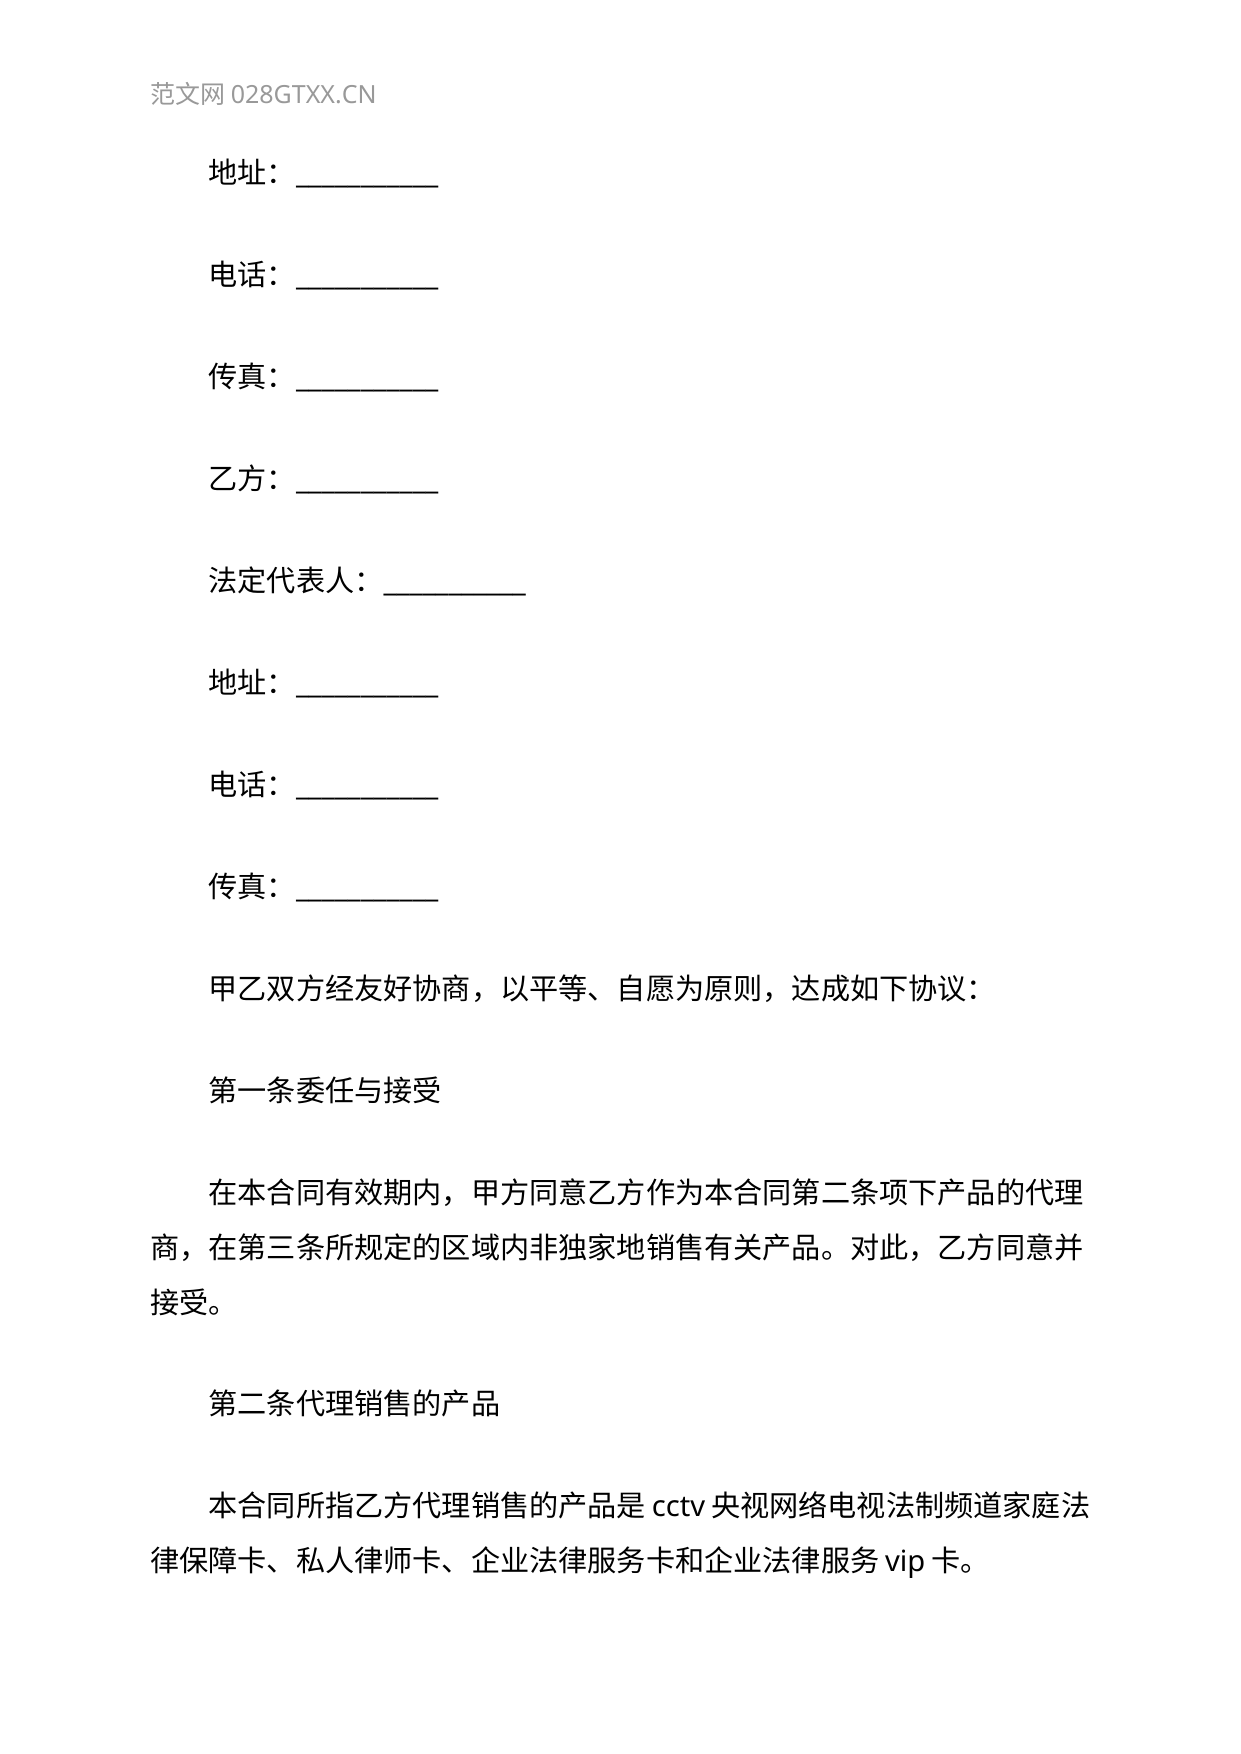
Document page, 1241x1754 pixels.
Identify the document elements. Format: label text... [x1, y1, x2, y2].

text 地址：___________ [150, 150, 1090, 192]
text 电话：___________ [150, 252, 1090, 294]
text 甲乙双方经友好协商，以平等、自愿为原则，达成如下协议： [150, 966, 1090, 1008]
text 在本合同有效期内，甲方同意乙方作为本合同第二条项下产品的代理商，在第三条所规定的区域内非独家地销售有关产品。对此，乙方同意并接受。 [150, 1169, 1090, 1321]
text 电话：___________ [150, 762, 1090, 804]
text 乙方：___________ [150, 456, 1090, 498]
text 传真：___________ [150, 354, 1090, 396]
text 第一条委任与接受 [150, 1068, 1090, 1110]
text 本合同所指乙方代理销售的产品是cctv央视网络电视法制频道家庭法律保障卡、私人律师卡、企业法律服务卡和企业法律服务vip卡。 [150, 1483, 1090, 1580]
text 地址：___________ [150, 660, 1090, 702]
text 第二条代理销售的产品 [150, 1381, 1090, 1423]
text 法定代表人：___________ [150, 558, 1090, 600]
text 传真：___________ [150, 864, 1090, 906]
